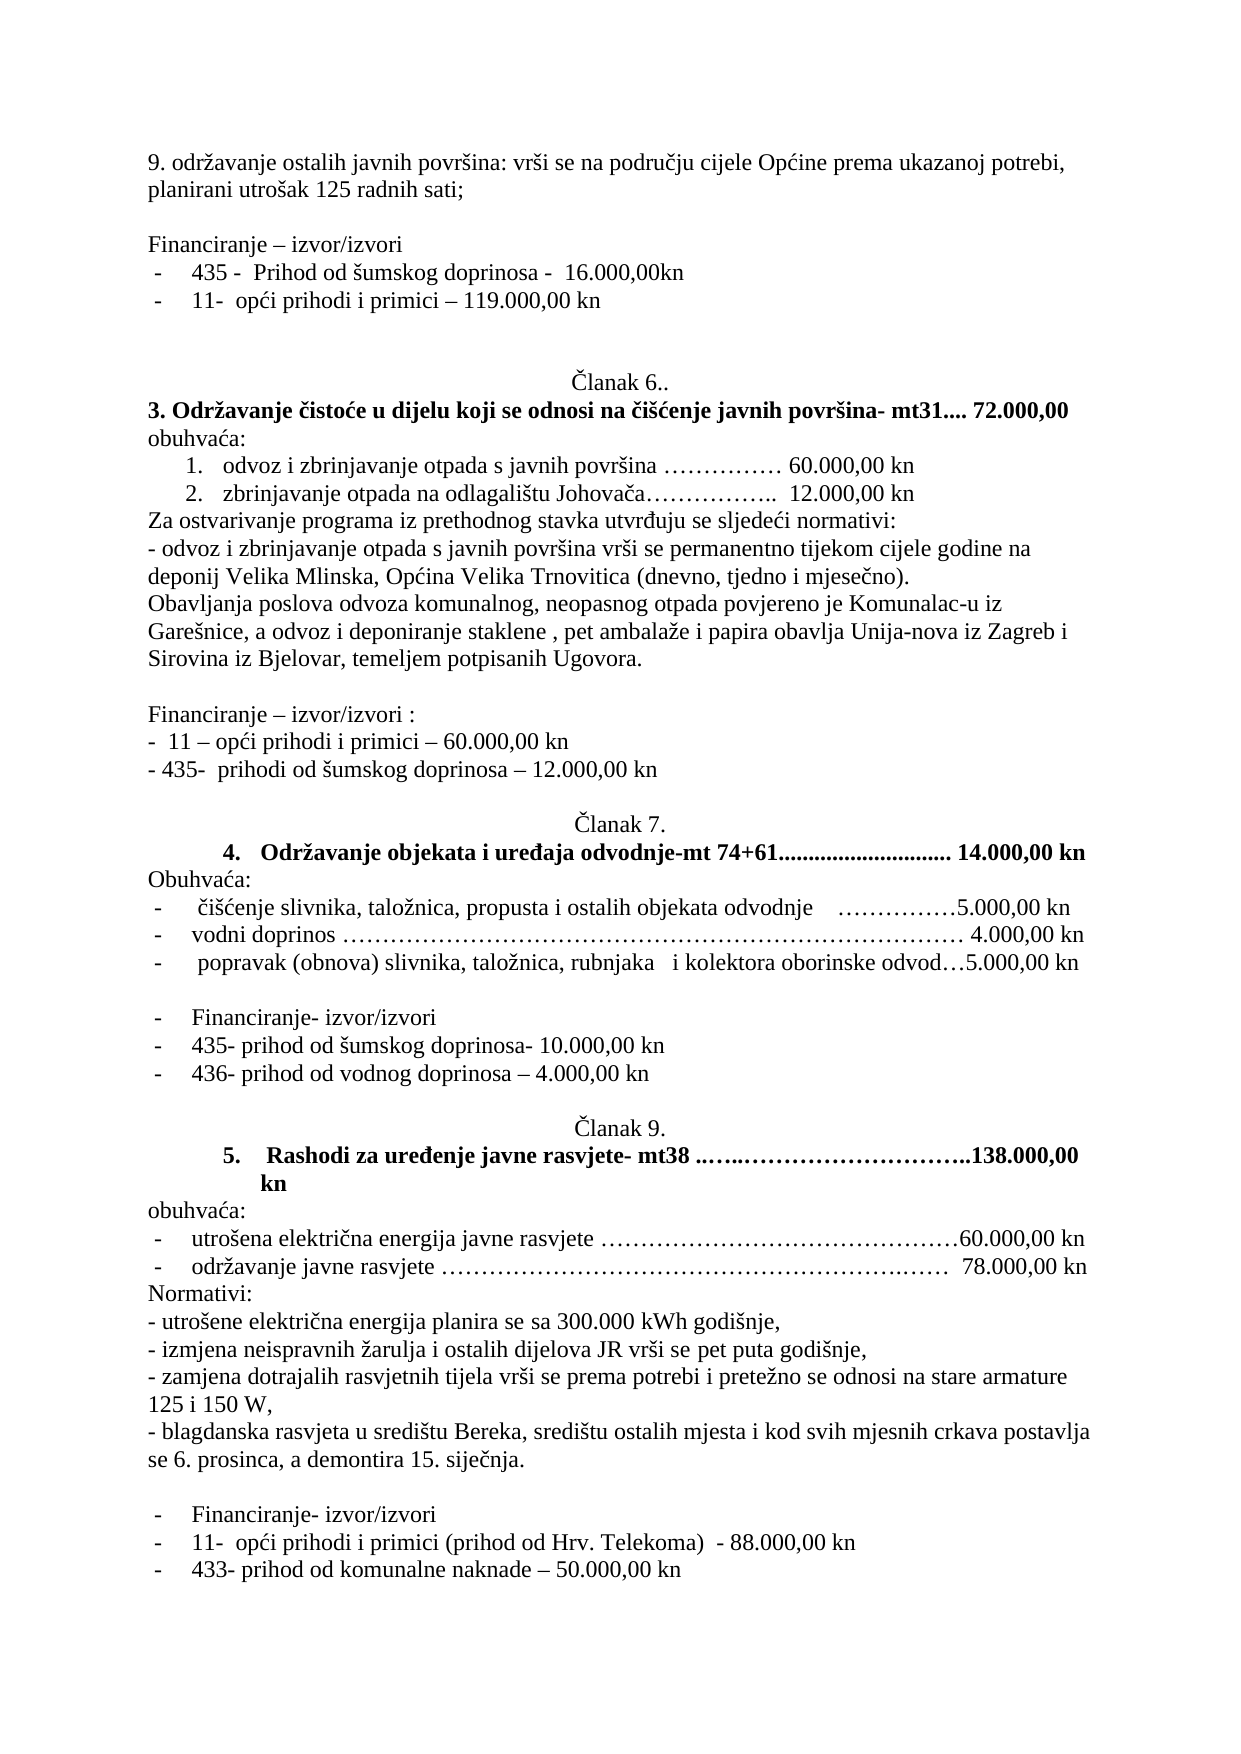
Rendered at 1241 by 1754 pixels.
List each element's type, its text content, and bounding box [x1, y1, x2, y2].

text Za ostvarivanje programa iz prethodnog stavka utvrđuju se sljedeći normativi: [148, 506, 1093, 534]
text - zamjena dotrajalih rasvjetnih tijela vrši se prema potrebi i pretežno se odnosi na stare armature 125 i 150 W, [148, 1362, 1093, 1417]
text Financiranje – izvor/izvori [148, 230, 1093, 258]
list Financiranje- izvor/izvori [154, 1003, 1093, 1031]
text Članak 7. [148, 810, 1093, 838]
text 3. Održavanje čistoće u dijelu koji se odnosi na čišćenje javnih površina- mt31.... 72.000,00 [148, 396, 1093, 424]
text obuhvaća: [148, 424, 1093, 451]
list odvoz i zbrinjavanje otpada s javnih površina …………… 60.000,00 kn [185, 451, 1093, 479]
list vodni doprinos …………………………………………………………………… 4.000,00 kn [154, 921, 1093, 948]
list 11- opći prihodi i primici – 119.000,00 kn [154, 286, 1093, 313]
list održavanje javne rasvjete ………………………………………………….…… 78.000,00 kn [154, 1252, 1093, 1279]
text Obuhvaća: [148, 865, 1093, 893]
text - 435- prihodi od šumskog doprinosa – 12.000,00 kn [148, 755, 1093, 782]
list 11- opći prihodi i primici (prihod od Hrv. Telekoma) - 88.000,00 kn [154, 1528, 1093, 1555]
list čišćenje slivnika, taložnica, propusta i ostalih objekata odvodnje ……………5.000,00 kn [154, 893, 1093, 921]
list 435- prihod od šumskog doprinosa- 10.000,00 kn [154, 1031, 1093, 1058]
text Normativi: [148, 1279, 1093, 1307]
text obuhvaća: [148, 1197, 1093, 1224]
text Obavljanja poslova odvoza komunalnog, neopasnog otpada povjereno je Komunalac-u iz Garešnice, a odvoz i deponiranje staklene , pet ambalaže i papira obavlja Unija-nova iz Zagreb i Sirovina iz Bjelovar, temeljem potpisanih Ugovora. [148, 589, 1093, 672]
text - utrošene električna energija planira se sa 300.000 kWh godišnje, [148, 1307, 1093, 1334]
text Financiranje – izvor/izvori : [148, 700, 1093, 727]
list Financiranje- izvor/izvori [154, 1500, 1093, 1528]
text Članak 9. [148, 1114, 1093, 1141]
list zbrinjavanje otpada na odlagalištu Johovača…………….. 12.000,00 kn [185, 479, 1093, 506]
list 433- prihod od komunalne naknade – 50.000,00 kn [154, 1555, 1093, 1583]
text Članak 6.. [148, 368, 1093, 396]
list Održavanje objekata i uređaja odvodnje-mt 74+61............................. 14.000,00 kn [223, 838, 1093, 865]
list popravak (obnova) slivnika, taložnica, rubnjaka i kolektora oborinske odvod…5.000,00 kn [154, 948, 1093, 976]
text - odvoz i zbrinjavanje otpada s javnih površina vrši se permanentno tijekom cijele godine na deponij Velika Mlinska, Općina Velika Trnovitica (dnevno, tjedno i mjesečno). [148, 534, 1093, 589]
list 436- prihod od vodnog doprinosa – 4.000,00 kn [154, 1058, 1093, 1086]
text - 11 – opći prihodi i primici – 60.000,00 kn [148, 727, 1093, 755]
text - blagdanska rasvjeta u središtu Bereka, središtu ostalih mjesta i kod svih mjesnih crkava postavlja se 6. prosinca, a demontira 15. siječnja. [148, 1417, 1093, 1473]
list Rashodi za uređenje javne rasvjete- mt38 ..…..………………………..138.000,00 kn [223, 1141, 1093, 1197]
list utrošena električna energija javne rasvjete ………………………………………60.000,00 kn [154, 1224, 1093, 1252]
text - izmjena neispravnih žarulja i ostalih dijelova JR vrši se pet puta godišnje, [148, 1334, 1093, 1362]
text 9. održavanje ostalih javnih površina: vrši se na području cijele Općine prema ukazanoj potrebi, planirani utrošak 125 radnih sati; [148, 148, 1093, 203]
list 435 - Prihod od šumskog doprinosa - 16.000,00kn [154, 258, 1093, 286]
